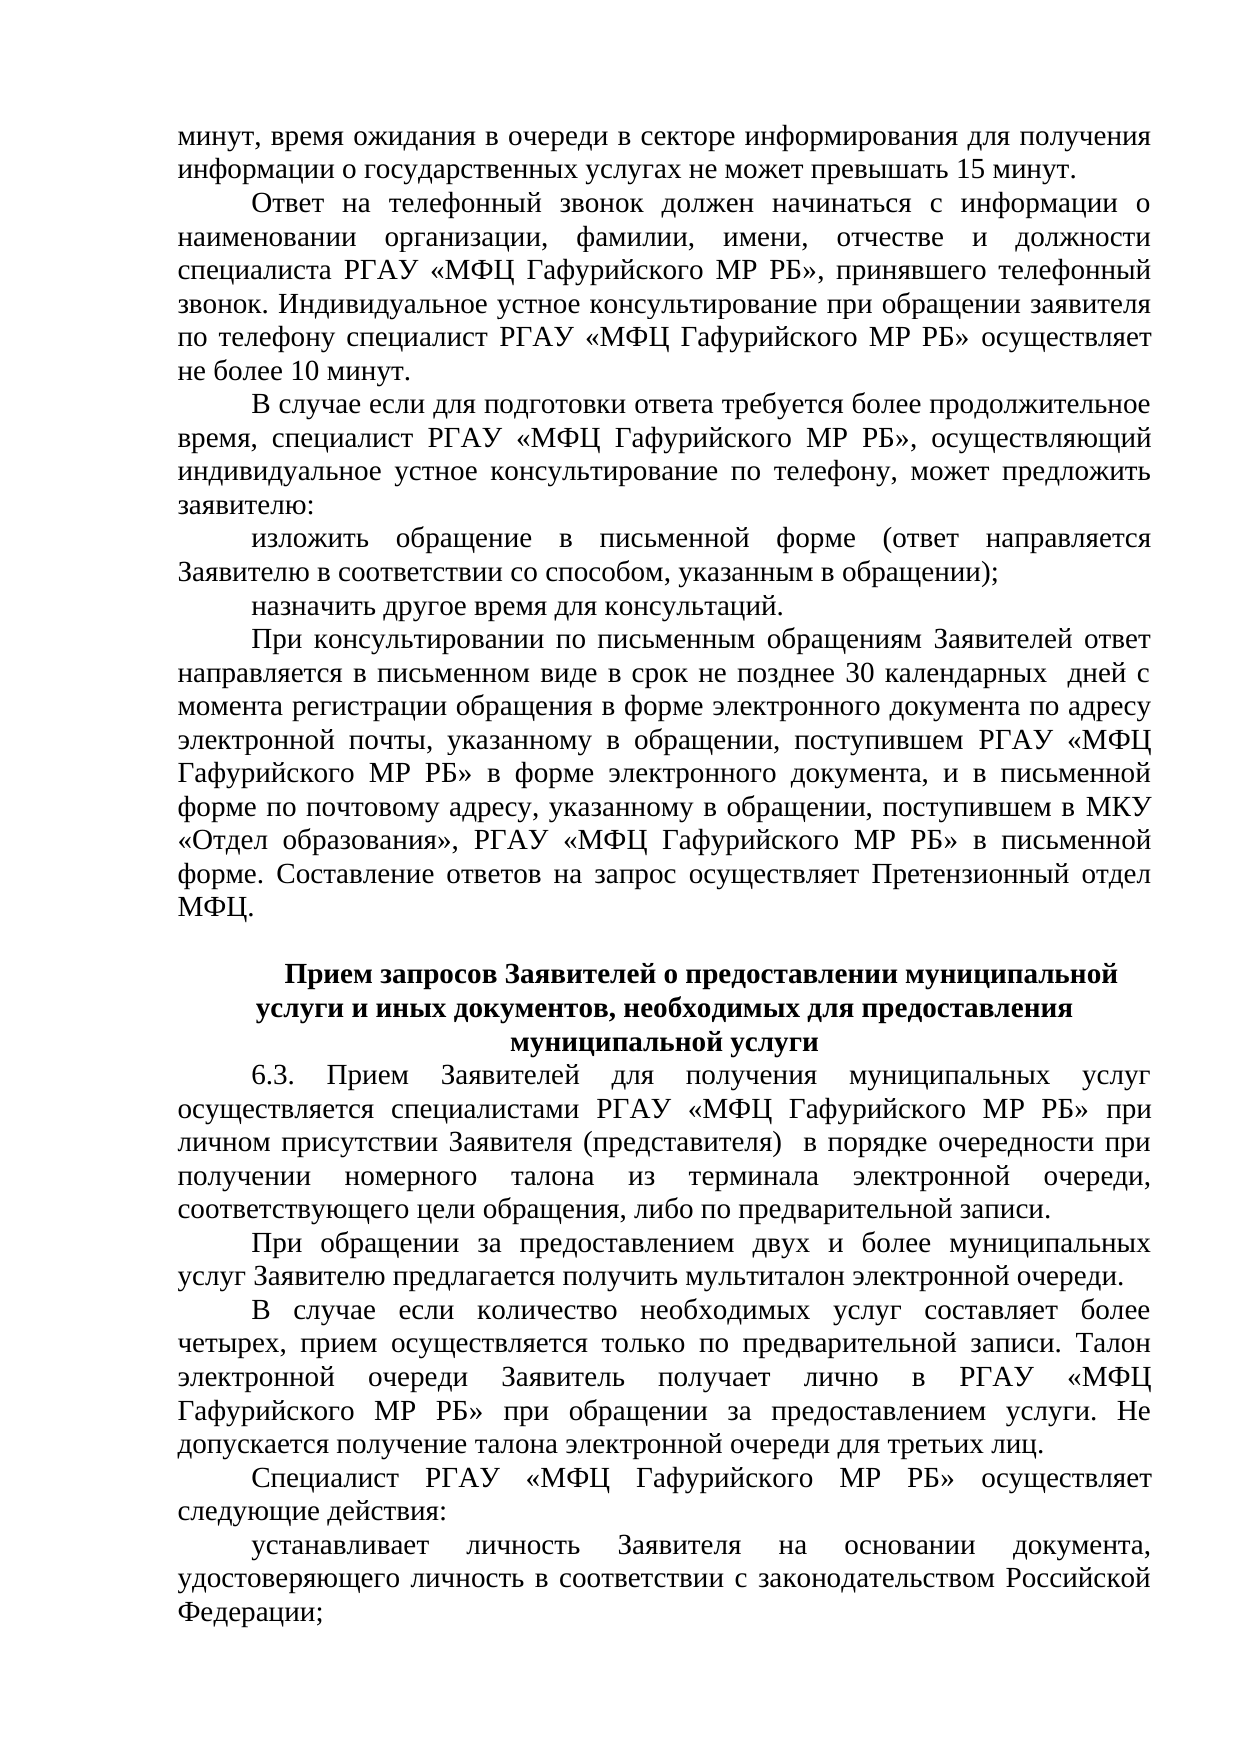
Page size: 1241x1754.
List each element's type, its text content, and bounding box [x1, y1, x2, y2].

text изложить обращение в письменной форме (ответ направляется Заявителю в соответствии со способом, указанным в обращении); [177, 521, 1152, 588]
text Специалист РГАУ «МФЦ Гафурийского МР РБ» осуществляет следующие действия: [177, 1460, 1152, 1527]
text При консультировании по письменным обращениям Заявителей ответ направляется в письменном виде в срок не позднее 30 календарных дней с момента регистрации обращения в форме электронного документа по адресу электронной почты, указанному в обращении, поступившем РГАУ «МФЦ Гафурийского МР РБ» в форме электронного документа, и в письменной форме по почтовому адресу, указанному в обращении, поступившем в МКУ «Отдел образования», РГАУ «МФЦ Гафурийского МР РБ» в письменной форме. Составление ответов на запрос осуществляет Претензионный отдел МФЦ. [177, 621, 1152, 923]
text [177, 118, 1152, 185]
text Ответ на телефонный звонок должен начинаться с информации о наименовании организации, фамилии, имени, отчестве и должности специалиста РГАУ «МФЦ Гафурийского МР РБ», принявшего телефонный звонок. Индивидуальное устное консультирование при обращении заявителя по телефону специалист РГАУ «МФЦ Гафурийского МР РБ» осуществляет не более 10 минут. [177, 185, 1152, 386]
text В случае если количество необходимых услуг составляет более четырех, прием осуществляется только по предварительной записи. Талон электронной очереди Заявитель получает лично в РГАУ «МФЦ Гафурийского МР РБ» при обращении за предоставлением услуги. Не допускается получение талона электронной очереди для третьих лиц. [177, 1292, 1152, 1460]
text устанавливает личность Заявителя на основании документа, удостоверяющего личность в соответствии с законодательством Российской Федерации; [177, 1527, 1152, 1627]
text назначить другое время для консультаций. [177, 588, 1152, 621]
text При обращении за предоставлением двух и более муниципальных услуг Заявителю предлагается получить мультиталон электронной очереди. [177, 1225, 1152, 1292]
text В случае если для подготовки ответа требуется более продолжительное время, специалист РГАУ «МФЦ Гафурийского МР РБ», осуществляющий индивидуальное устное консультирование по телефону, может предложить заявителю: [177, 386, 1152, 521]
text Прием запросов Заявителей о предоставлении муниципальной услуги и иных документов, необходимых для предоставления муниципальной услуги [177, 957, 1152, 1057]
text 6.3. Прием Заявителей для получения муниципальных услуг осуществляется специалистами РГАУ «МФЦ Гафурийского МР РБ» при личном присутствии Заявителя (представителя) в порядке очередности при получении номерного талона из терминала электронной очереди, соответствующего цели обращения, либо по предварительной записи. [177, 1057, 1152, 1225]
